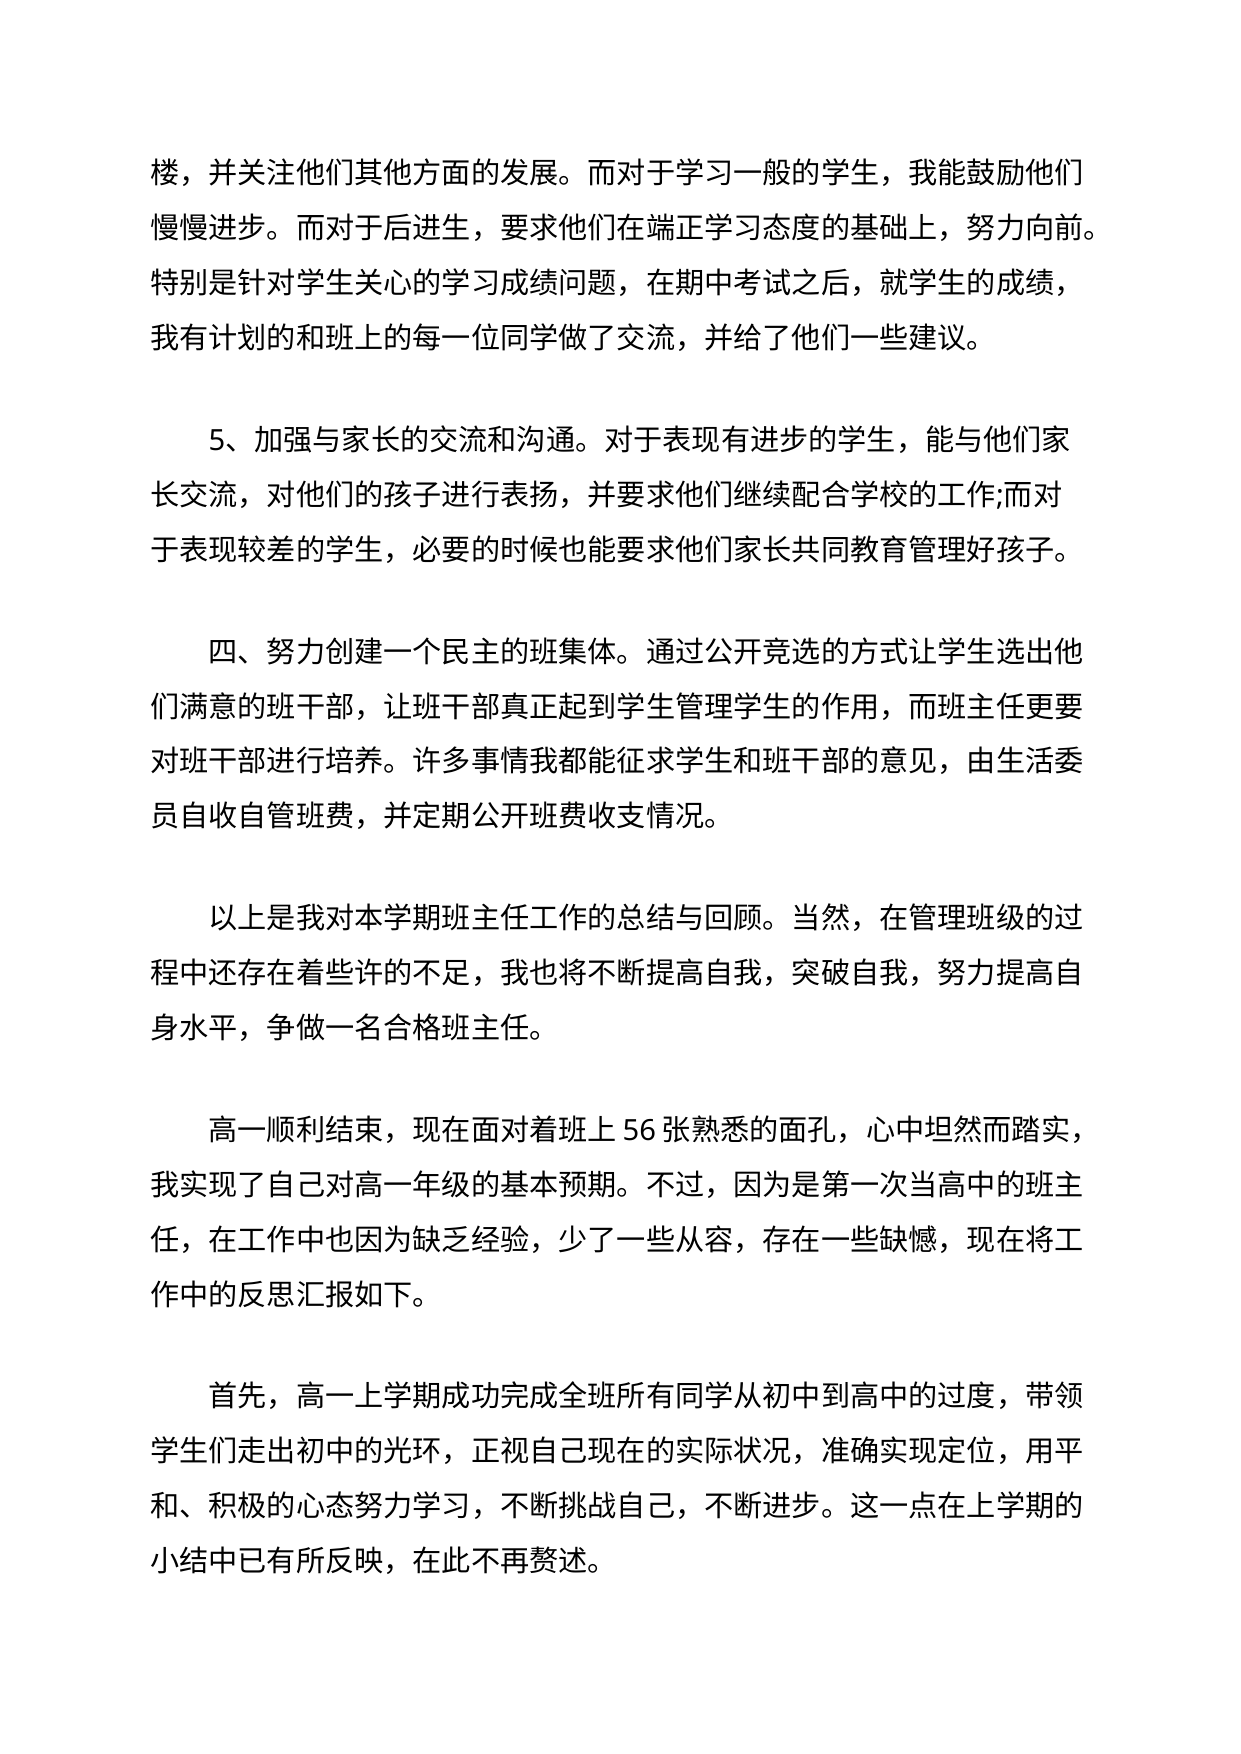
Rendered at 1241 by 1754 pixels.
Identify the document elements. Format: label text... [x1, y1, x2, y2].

text 四、努力创建一个民主的班集体。通过公开竞选的方式让学生选出他们满意的班干部，让班干部真正起到学生管理学生的作用，而班主任更要对班干部进行培养。许多事情我都能征求学生和班干部的意见，由生活委员自收自管班费，并定期公开班费收支情况。 [150, 628, 1090, 835]
text 5、加强与家长的交流和沟通。对于表现有进步的学生，能与他们家长交流，对他们的孩子进行表扬，并要求他们继续配合学校的工作;而对于表现较差的学生，必要的时候也能要求他们家长共同教育管理好孩子。 [150, 416, 1090, 569]
text 以上是我对本学期班主任工作的总结与回顾。当然，在管理班级的过程中还存在着些许的不足，我也将不断提高自我，突破自我，努力提高自身水平，争做一名合格班主任。 [150, 895, 1090, 1047]
text 高一顺利结束，现在面对着班上56张熟悉的面孔，心中坦然而踏实，我实现了自己对高一年级的基本预期。不过，因为是第一次当高中的班主任，在工作中也因为缺乏经验，少了一些从容，存在一些缺憾，现在将工作中的反思汇报如下。 [150, 1106, 1090, 1313]
text 首先，高一上学期成功完成全班所有同学从初中到高中的过度，带领学生们走出初中的光环，正视自己现在的实际状况，准确实现定位，用平和、积极的心态努力学习，不断挑战自己，不断进步。这一点在上学期的小结中已有所反映，在此不再赘述。 [150, 1373, 1090, 1580]
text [150, 150, 1090, 357]
